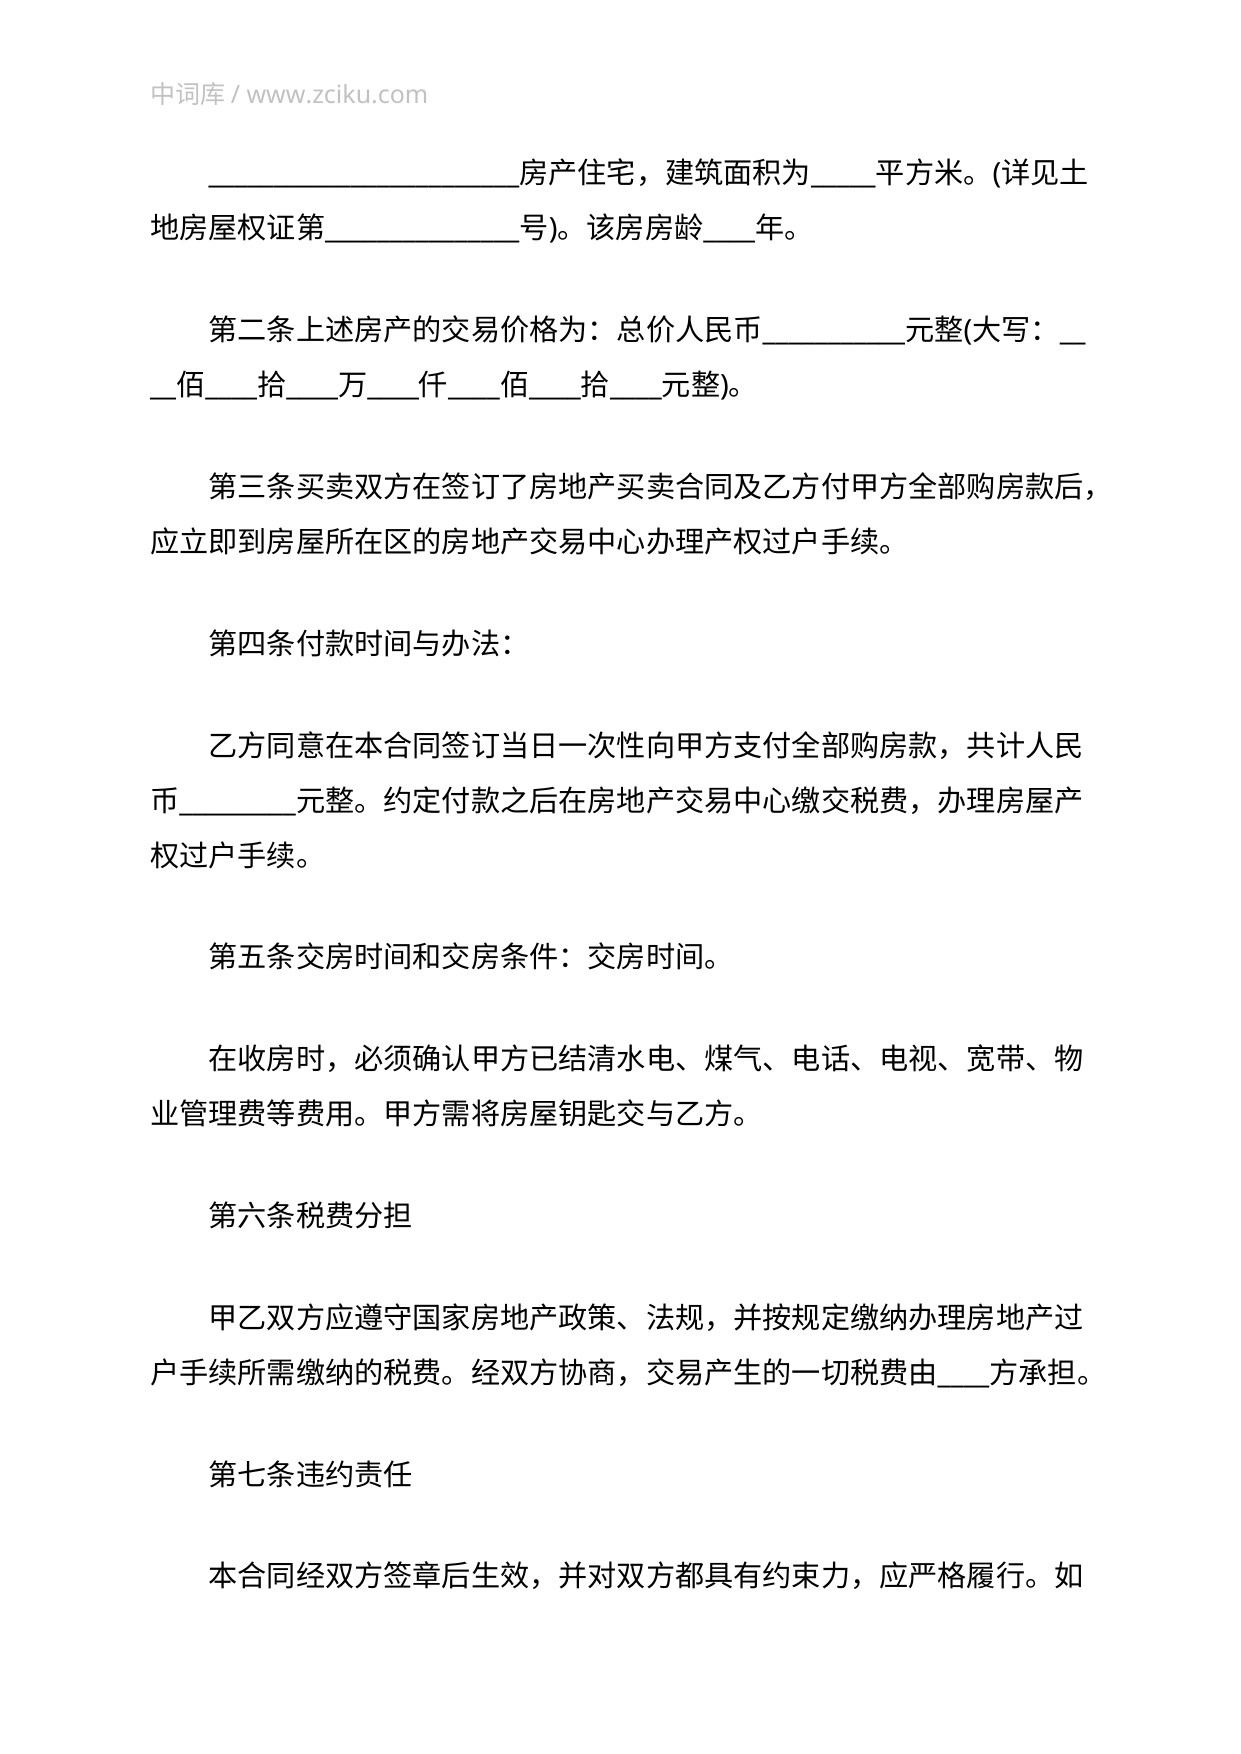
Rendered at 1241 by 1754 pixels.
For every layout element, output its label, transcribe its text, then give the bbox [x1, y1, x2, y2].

text 第四条付款时间与办法： [150, 621, 1090, 663]
text 第二条上述房产的交易价格为：总价人民币___________元整(大写：____佰____拾____万____仟____佰____拾____元整)。 [150, 307, 1090, 404]
text 第五条交房时间和交房条件：交房时间。 [150, 934, 1090, 976]
text 在收房时，必须确认甲方已结清水电、煤气、电话、电视、宽带、物业管理费等费用。甲方需将房屋钥匙交与乙方。 [150, 1036, 1090, 1133]
text 第三条买卖双方在签订了房地产买卖合同及乙方付甲方全部购房款后，应立即到房屋所在区的房地产交易中心办理产权过户手续。 [150, 464, 1090, 561]
text 第六条税费分担 [150, 1192, 1090, 1235]
text 第七条违约责任 [150, 1451, 1090, 1493]
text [150, 1553, 1090, 1595]
text 甲乙双方应遵守国家房地产政策、法规，并按规定缴纳办理房地产过户手续所需缴纳的税费。经双方协商，交易产生的一切税费由____方承担。 [150, 1294, 1090, 1392]
text 乙方同意在本合同签订当日一次性向甲方支付全部购房款，共计人民币_________元整。约定付款之后在房地产交易中心缴交税费，办理房屋产权过户手续。 [150, 722, 1090, 874]
text ________________________房产住宅，建筑面积为_____平方米。(详见土地房屋权证第_______________号)。该房房龄____年。 [150, 150, 1090, 247]
